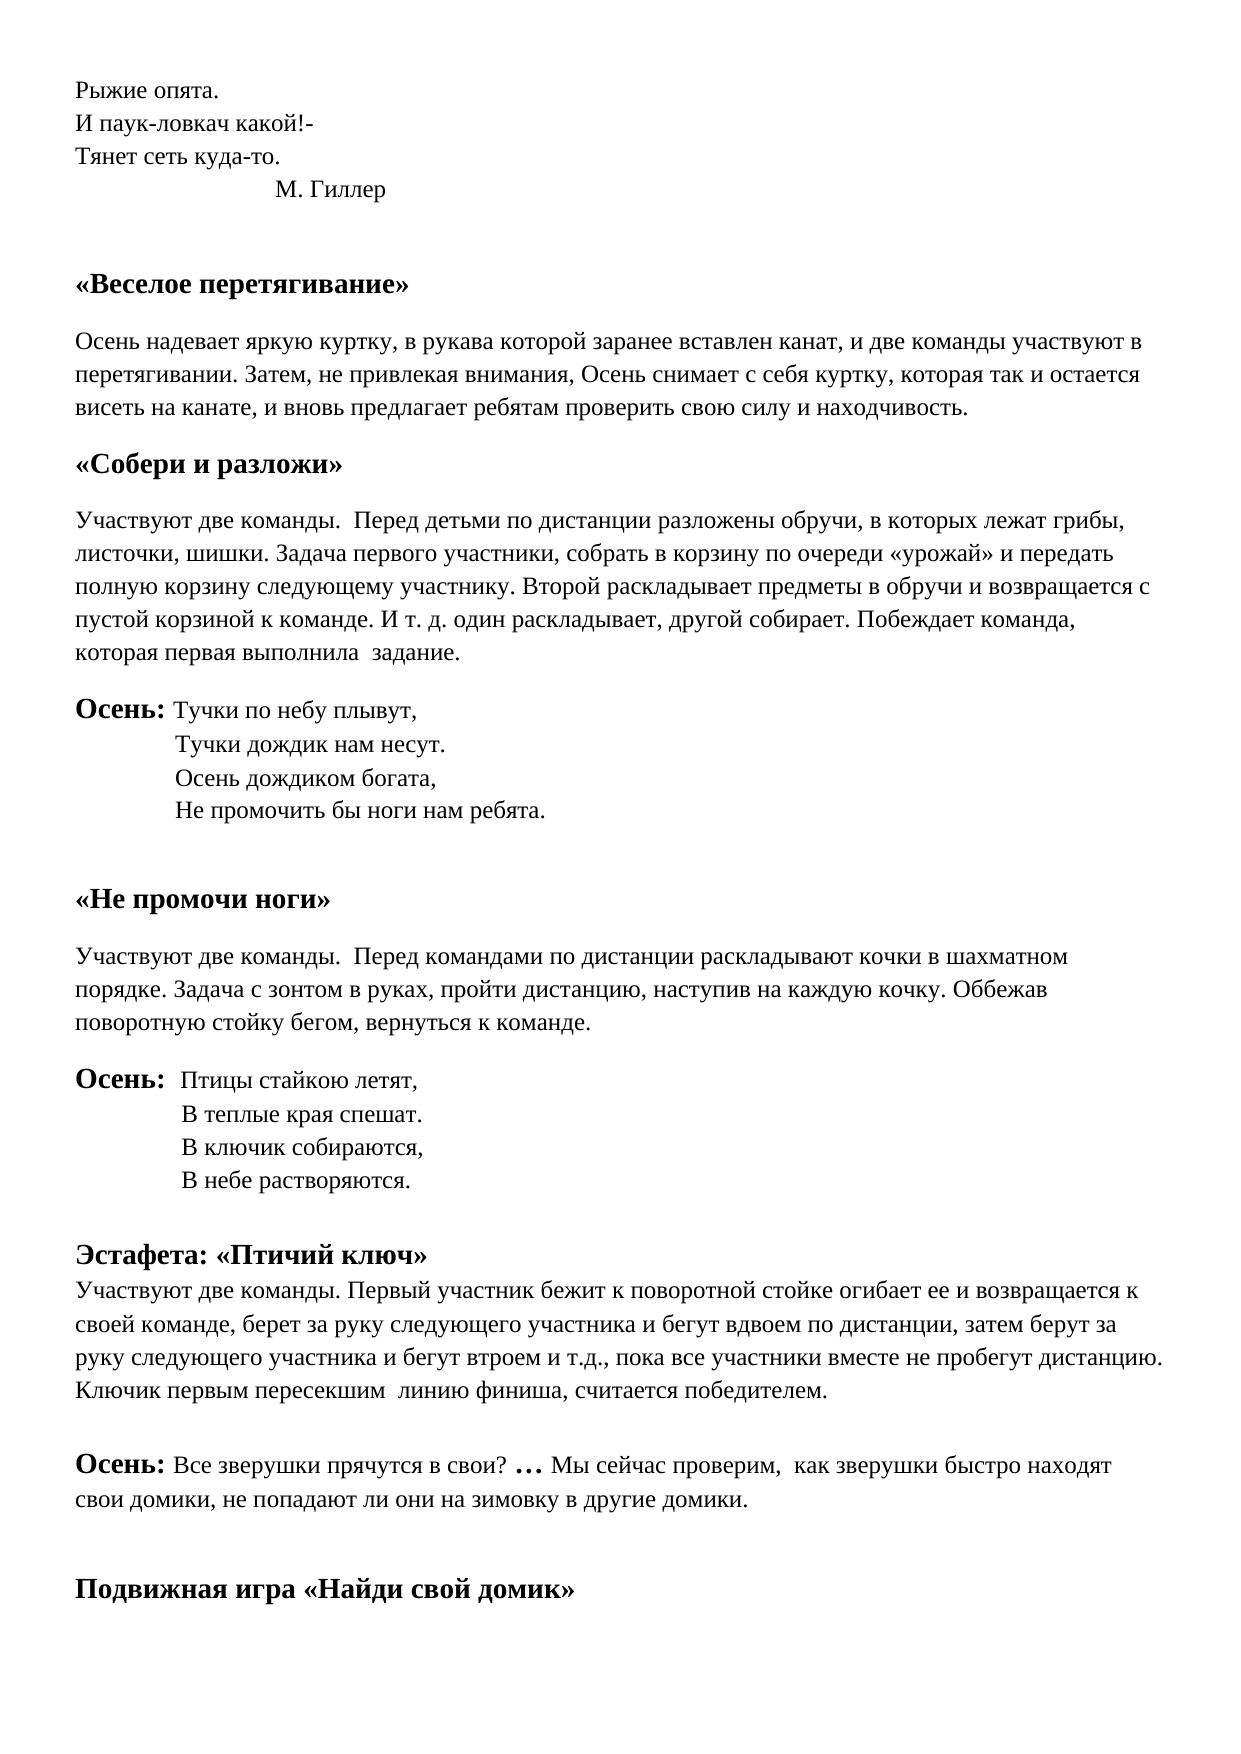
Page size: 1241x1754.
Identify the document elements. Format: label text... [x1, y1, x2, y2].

text Тянет сеть куда-то. [75, 141, 1165, 170]
text Участвуют две команды. Первый участник бежит к поворотной стойке огибает ее и возвращается к своей команде, берет за руку следующего участника и бегут вдвоем по дистанции, затем берут за руку следующего участника и бегут втроем и т.д., пока все участники вместе не пробегут дистанцию. Ключик первым пересекшим линию финиша, считается победителем. [75, 1276, 1165, 1403]
text И паук-ловкач какой!- [75, 108, 1165, 137]
text Осень: Тучки по небу плывут, [75, 691, 1165, 724]
text Участвуют две команды. Перед детьми по дистанции разложены обручи, в которых лежат грибы, листочки, шишки. Задача первого участники, собрать в корзину по очереди «урожай» и передать полную корзину следующему участнику. Второй раскладывает предметы в обручи и возвращается с пустой корзиной к команде. И т. д. один раскладывает, другой собирает. Побеждает команда, которая первая выполнила задание. [75, 505, 1165, 666]
text Осень: Все зверушки прячутся в свои? … Мы сейчас проверим, как зверушки быстро находят свои домики, не попадают ли они на зимовку в другие домики. [75, 1446, 1165, 1513]
text «Не промочи ноги» [75, 882, 1165, 915]
text Тучки дождик нам несут. [75, 729, 1165, 758]
text В ключик собираются, [75, 1132, 1165, 1161]
text Осень дождиком богата, [75, 763, 1165, 791]
text «Собери и разложи» [75, 446, 1165, 479]
text Осень: Птицы стайкою летят, [75, 1061, 1165, 1094]
text Рыжие опята. [75, 75, 1165, 104]
text М. Гиллер [75, 174, 1165, 203]
text Подвижная игра «Найди свой домик» [75, 1571, 1165, 1604]
text Эстафета: «Птичий ключ» [75, 1237, 1165, 1271]
text В теплые края спешат. [75, 1099, 1165, 1128]
text Не промочить бы ноги нам ребята. [75, 796, 1165, 824]
text Осень надевает яркую куртку, в рукава которой заранее вставлен канат, и две команды участвуют в перетягивании. Затем, не привлекая внимания, Осень снимает с себя куртку, которая так и остается висеть на канате, и вновь предлагает ребятам проверить свою силу и находчивость. [75, 326, 1165, 421]
text В небе растворяются. [75, 1166, 1165, 1194]
text Участвуют две команды. Перед командами по дистанции раскладывают кочки в шахматном порядке. Задача с зонтом в руках, пройти дистанцию, наступив на каждую кочку. Оббежав поворотную стойку бегом, вернуться к команде. [75, 941, 1165, 1036]
text «Веселое перетягивание» [75, 266, 1165, 300]
